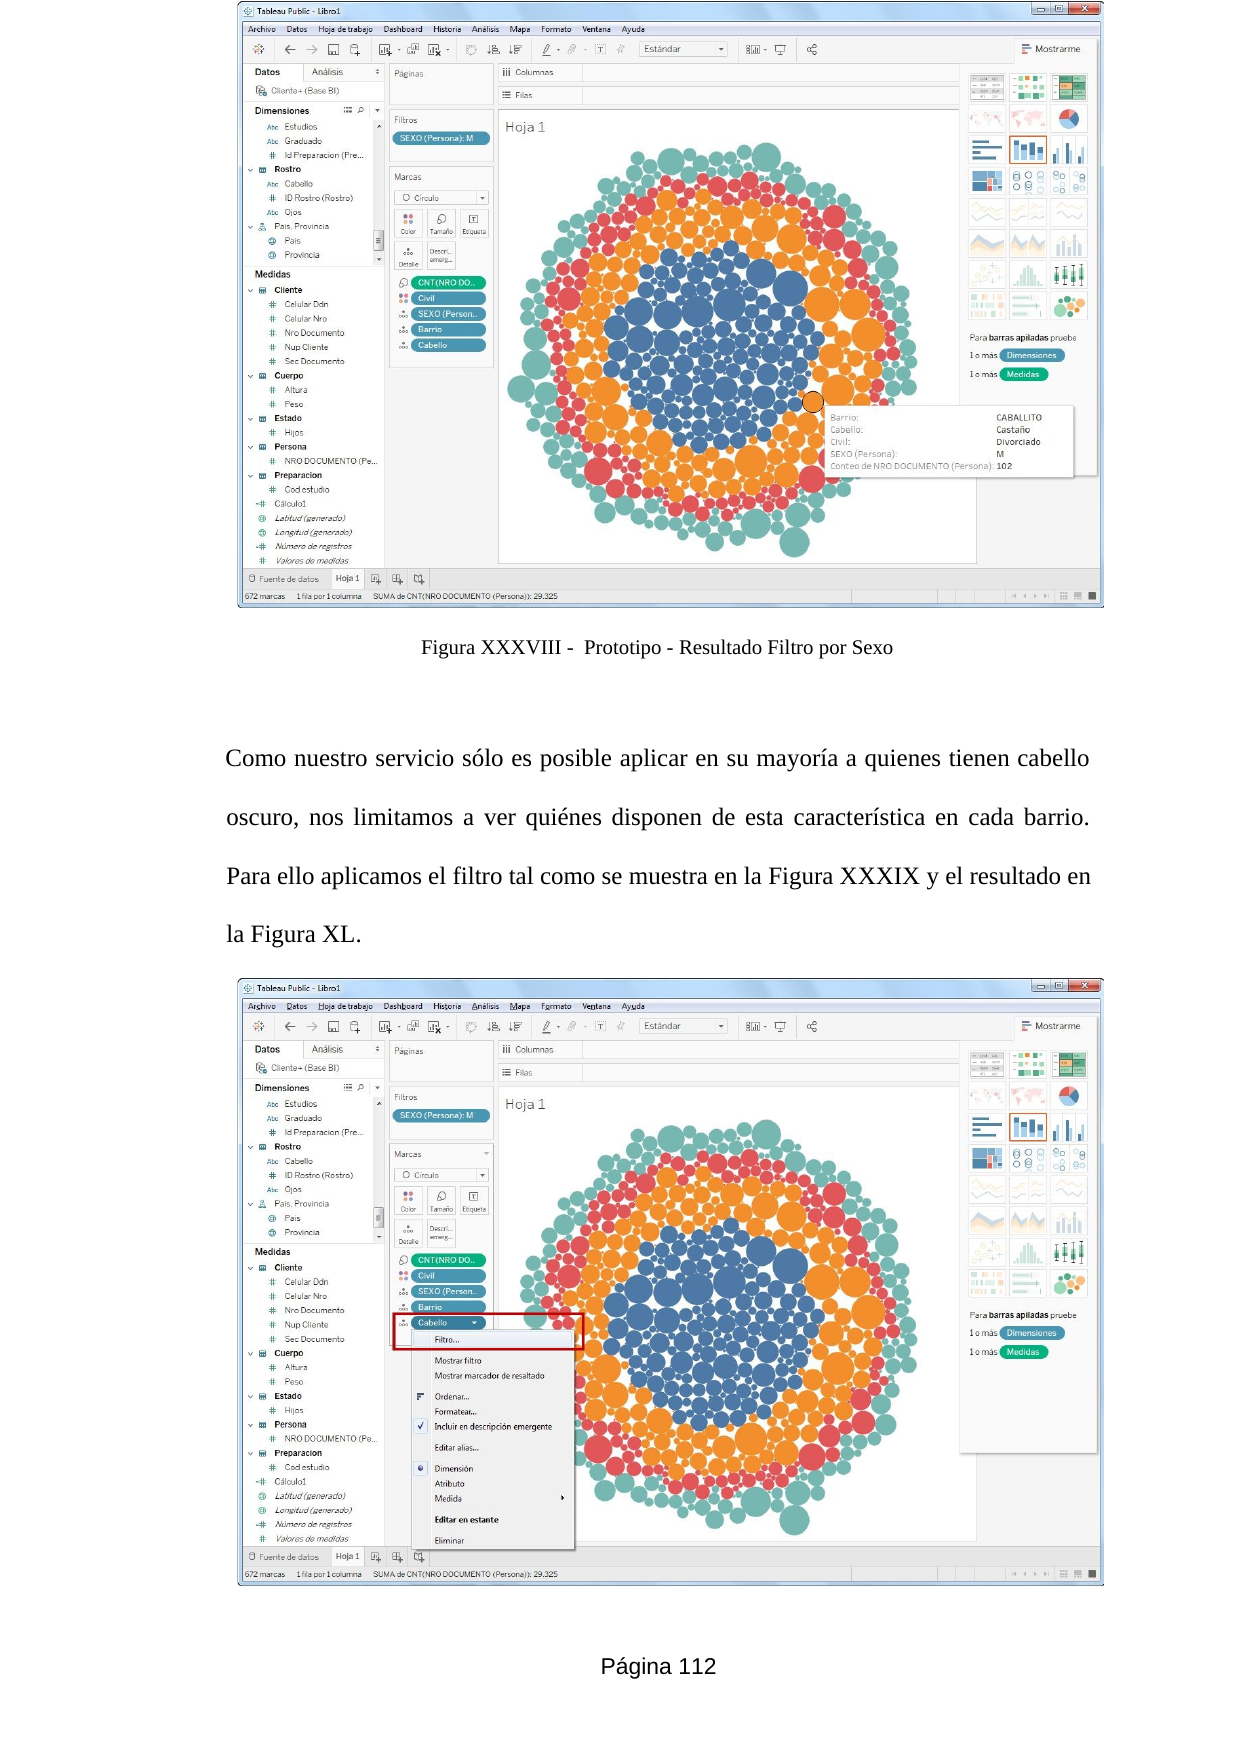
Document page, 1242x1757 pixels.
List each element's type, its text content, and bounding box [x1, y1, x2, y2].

picture [237, 978, 1104, 1586]
text Como nuestro servicio sólo es posible aplicar en su mayoría a quienes tienen cabello oscuro, nos limitamos a ver quiénes disponen de esta característica en cada barrio. Para ello aplicamos el filtro tal como se muestra en la Figura XXXIX y el resultado en la Figura XL. [225, 743, 1092, 948]
picture [237, 1, 1104, 608]
text Figura XXXVIII - Prototipo - Resultado Filtro por Sexo [225, 635, 1089, 659]
